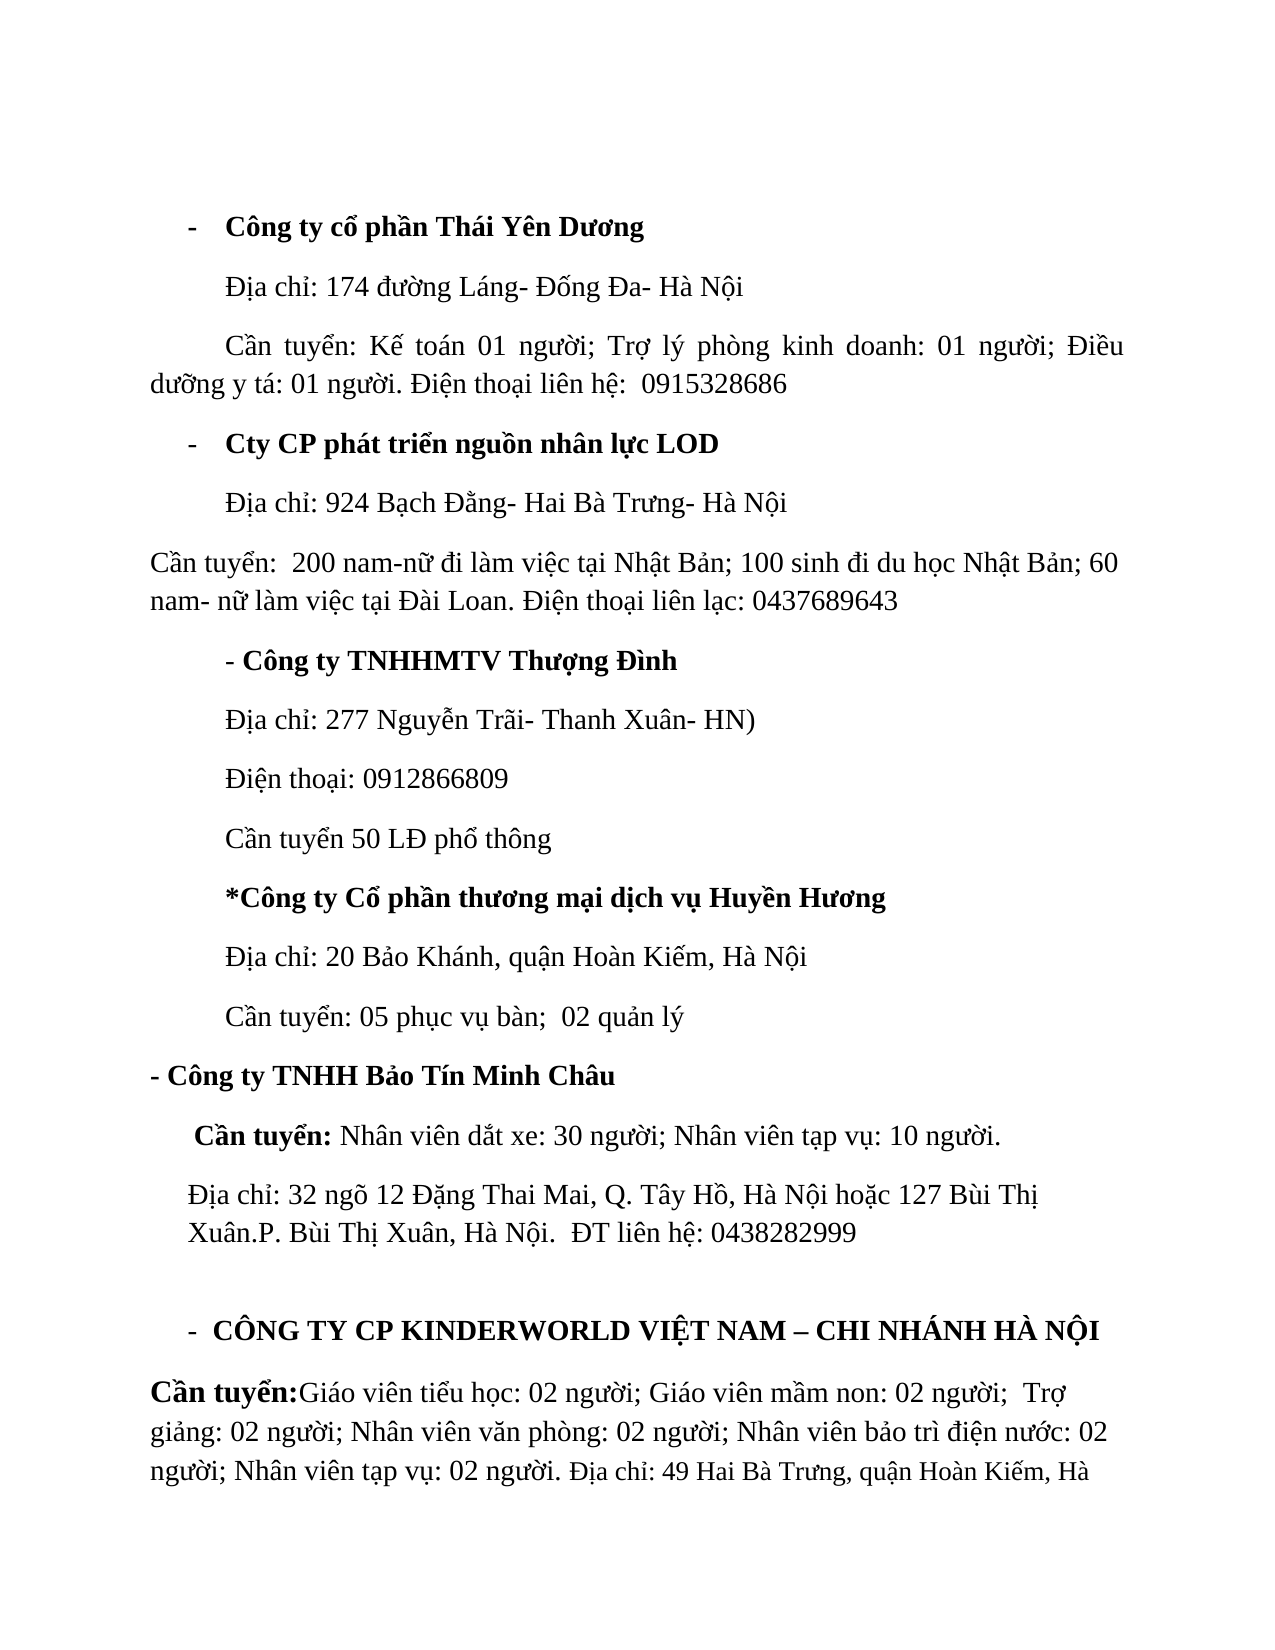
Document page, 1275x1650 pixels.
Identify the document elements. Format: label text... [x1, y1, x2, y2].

text Cần tuyển: Nhân viên dắt xe: 30 người; Nhân viên tạp vụ: 10 người. [150, 1118, 1125, 1151]
text *Công ty Cổ phần thương mại dịch vụ Huyền Hương [150, 880, 1125, 914]
text - CÔNG TY CP KINDERWORLD VIỆT NAM – CHI NHÁNH HÀ NỘI [187, 1313, 1125, 1347]
text Điện thoại: 0912866809 [150, 761, 1125, 795]
list Công ty cổ phần Thái Yên Dương [187, 209, 1125, 243]
text Địa chỉ: 924 Bạch Đằng- Hai Bà Trưng- Hà Nội [150, 485, 1125, 519]
text Cần tuyển: Kế toán 01 người; Trợ lý phòng kinh doanh: 01 người; Điều dưỡng y tá: 01 người. Điện thoại liên hệ: 0915328686 [150, 328, 1125, 400]
text Cần tuyển: 05 phục vụ bàn; 02 quản lý [150, 999, 1125, 1032]
text Địa chỉ: 32 ngõ 12 Đặng Thai Mai, Q. Tây Hồ, Hà Nội hoặc 127 Bùi Thị Xuân.P. Bùi Thị Xuân, Hà Nội. ĐT liên hệ: 0438282999 [187, 1177, 1125, 1288]
list Cty CP phát triển nguồn nhân lực LOD [187, 426, 1125, 459]
text Cần tuyển 50 LĐ phổ thông [150, 821, 1125, 854]
text Cần tuyển: 200 nam-nữ đi làm việc tại Nhật Bản; 100 sinh đi du học Nhật Bản; 60 nam- nữ làm việc tại Đài Loan. Điện thoại liên lạc: 0437689643 [150, 545, 1125, 617]
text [150, 1373, 1125, 1486]
text Địa chỉ: 20 Bảo Khánh, quận Hoàn Kiếm, Hà Nội [150, 939, 1125, 973]
text Địa chỉ: 277 Nguyễn Trãi- Thanh Xuân- HN) [150, 702, 1125, 736]
text Địa chỉ: 174 đường Láng- Đống Đa- Hà Nội [150, 269, 1125, 302]
text - Công ty TNHH Bảo Tín Minh Châu [150, 1058, 1125, 1092]
text - Công ty TNHHMTV Thượng Đình [150, 643, 1125, 676]
